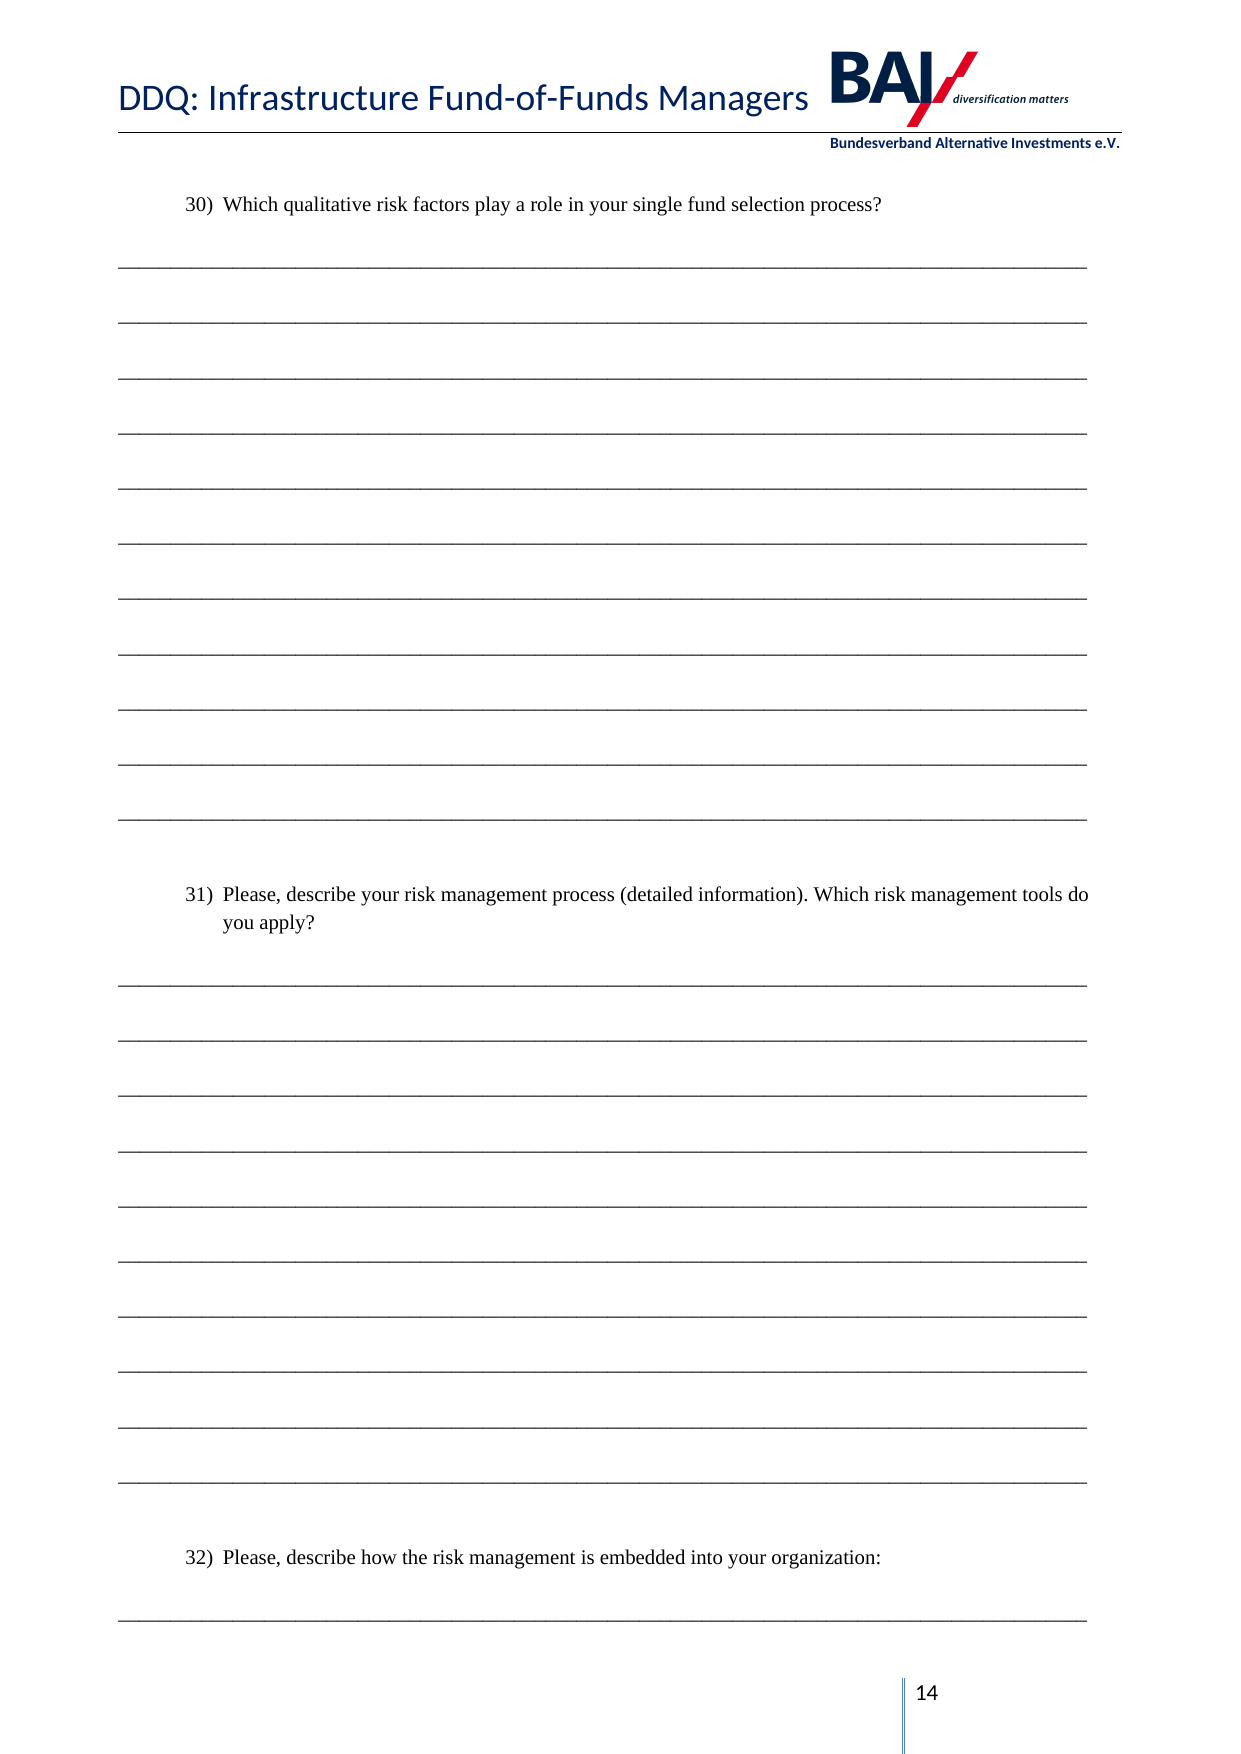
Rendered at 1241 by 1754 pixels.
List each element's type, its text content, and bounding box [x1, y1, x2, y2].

text _____________________________________________________________________________________________ [118, 358, 1093, 382]
text _____________________________________________________________________________________________ [118, 247, 1093, 271]
text _____________________________________________________________________________________________ [118, 1462, 1093, 1486]
text _____________________________________________________________________________________________ [118, 1351, 1093, 1375]
text _____________________________________________________________________________________________ [118, 1296, 1093, 1320]
text _____________________________________________________________________________________________ [118, 523, 1093, 547]
text _____________________________________________________________________________________________ [118, 744, 1093, 768]
text _____________________________________________________________________________________________ [118, 1020, 1093, 1044]
text _____________________________________________________________________________________________ [118, 965, 1093, 989]
picture [831, 51, 1069, 127]
text _____________________________________________________________________________________________ [118, 578, 1093, 602]
text _____________________________________________________________________________________________ [118, 689, 1093, 713]
text _____________________________________________________________________________________________ [118, 413, 1093, 437]
list Please, describe how the risk management is embedded into your organization: [185, 1544, 1093, 1569]
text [118, 1600, 1093, 1624]
text _____________________________________________________________________________________________ [118, 1407, 1093, 1431]
text _____________________________________________________________________________________________ [118, 468, 1093, 492]
text _____________________________________________________________________________________________ [118, 302, 1093, 326]
list Which qualitative risk factors play a role in your single fund selection process? [185, 192, 1093, 216]
text _____________________________________________________________________________________________ [118, 634, 1093, 658]
text _____________________________________________________________________________________________ [118, 1131, 1093, 1154]
text _____________________________________________________________________________________________ [118, 1186, 1093, 1210]
text _____________________________________________________________________________________________ [118, 1241, 1093, 1265]
text _____________________________________________________________________________________________ [118, 799, 1093, 823]
list Please, describe your risk management process (detailed information). Which risk management tools do you apply? [185, 882, 1093, 934]
text _____________________________________________________________________________________________ [118, 1075, 1093, 1099]
